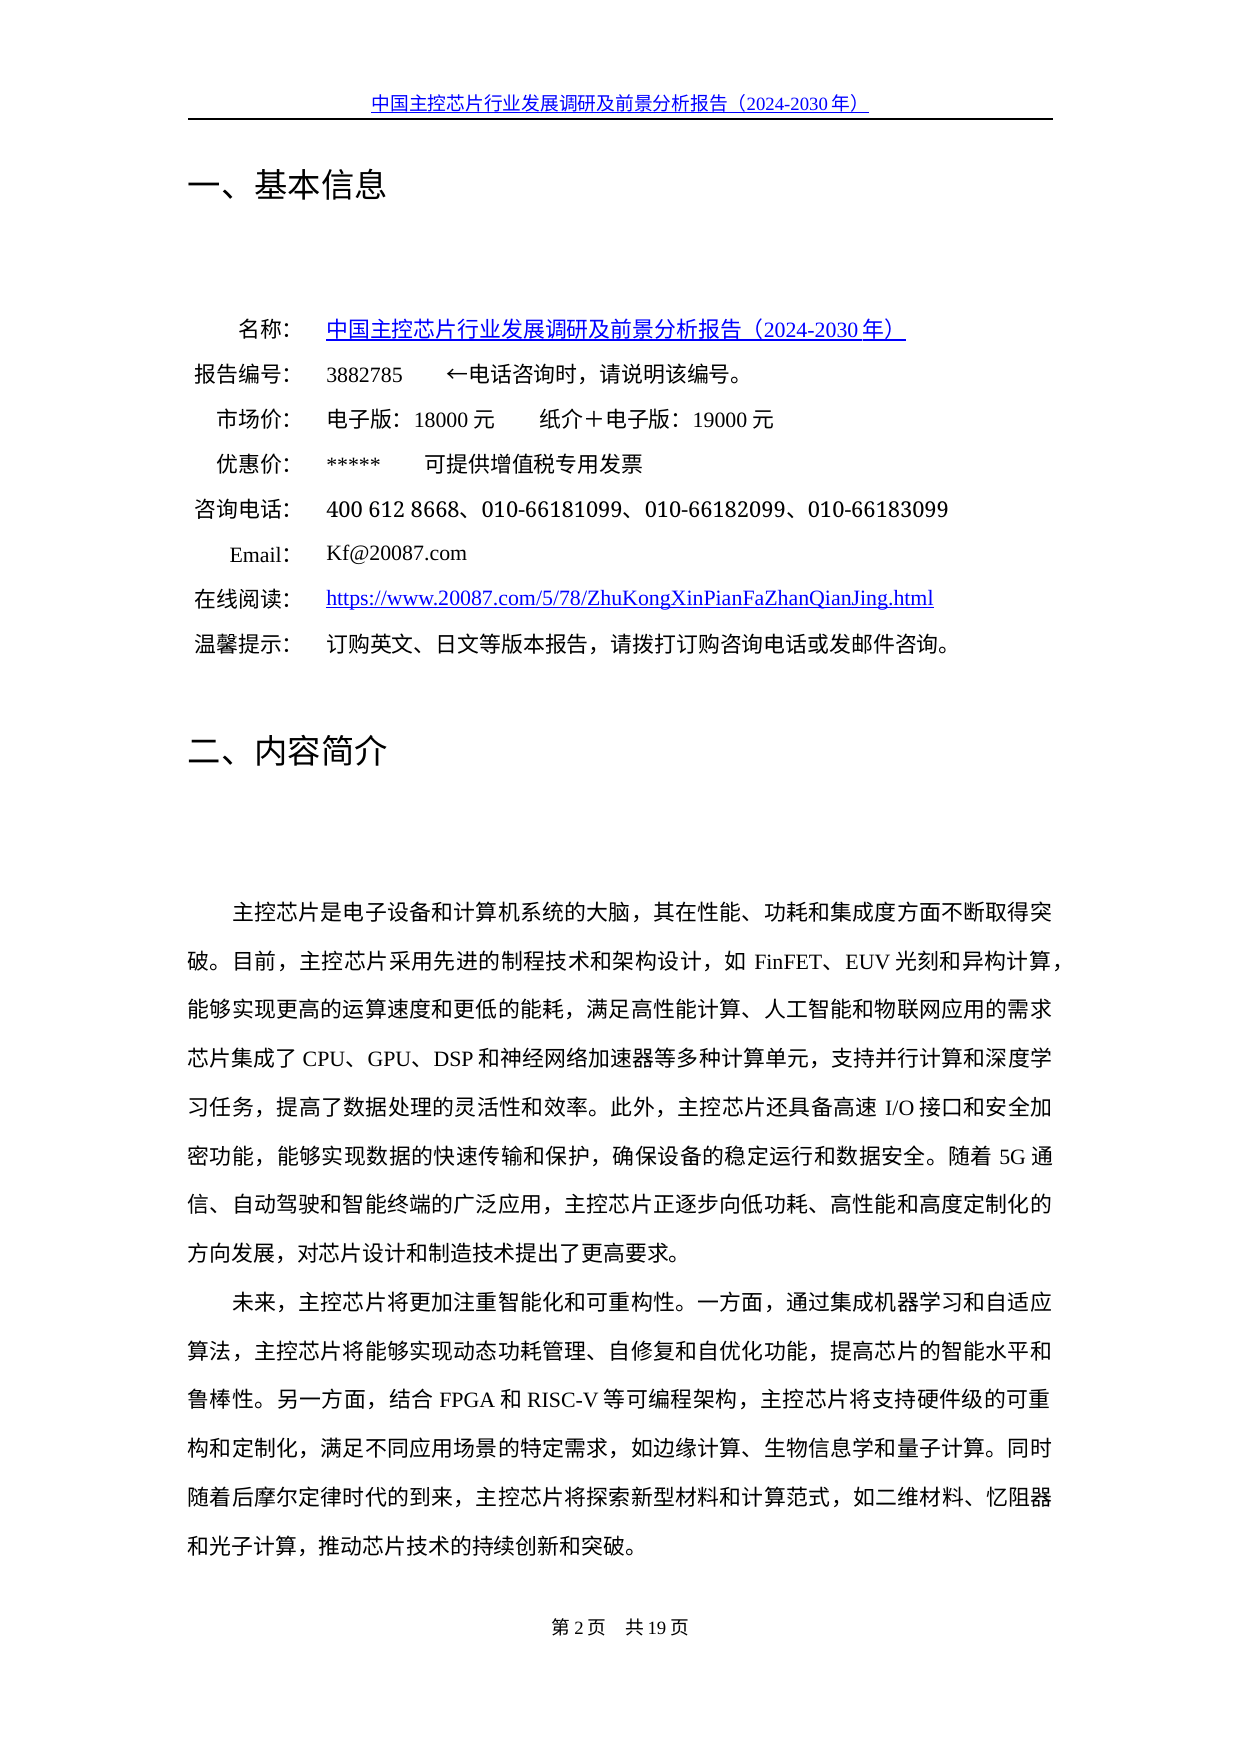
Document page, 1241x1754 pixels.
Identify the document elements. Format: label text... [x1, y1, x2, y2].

table_cell 报告编号： [167, 357, 315, 402]
table_cell [315, 582, 1073, 627]
table_cell Kf@20087.com [315, 537, 1073, 582]
table_cell 电子版：18000 元 纸介＋电子版：19000 元 [315, 402, 1073, 447]
table_header 名称： [167, 312, 315, 357]
table_cell Email： [167, 537, 315, 582]
table_cell 温馨提示： [167, 627, 315, 672]
table_cell 3882785 ←电话咨询时，请说明该编号。 [315, 357, 1073, 402]
table_cell 咨询电话： [167, 492, 315, 537]
table_cell 400 612 8668、010-66181099、010-66182099、010-66183099 [315, 492, 1073, 537]
table_cell 市场价： [167, 402, 315, 447]
title 一、基本信息 [187, 150, 1053, 215]
table_cell 订购英文、日文等版本报告，请拨打订购咨询电话或发邮件咨询。 [315, 627, 1073, 672]
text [187, 894, 1053, 1561]
table_header 中国主控芯片行业发展调研及前景分析报告（2024-2030年） [315, 312, 1073, 357]
table_cell ***** 可提供增值税专用发票 [315, 447, 1073, 492]
table_cell 优惠价： [167, 447, 315, 492]
title 二、内容简介 [187, 717, 1053, 782]
table_cell 在线阅读： [167, 582, 315, 627]
